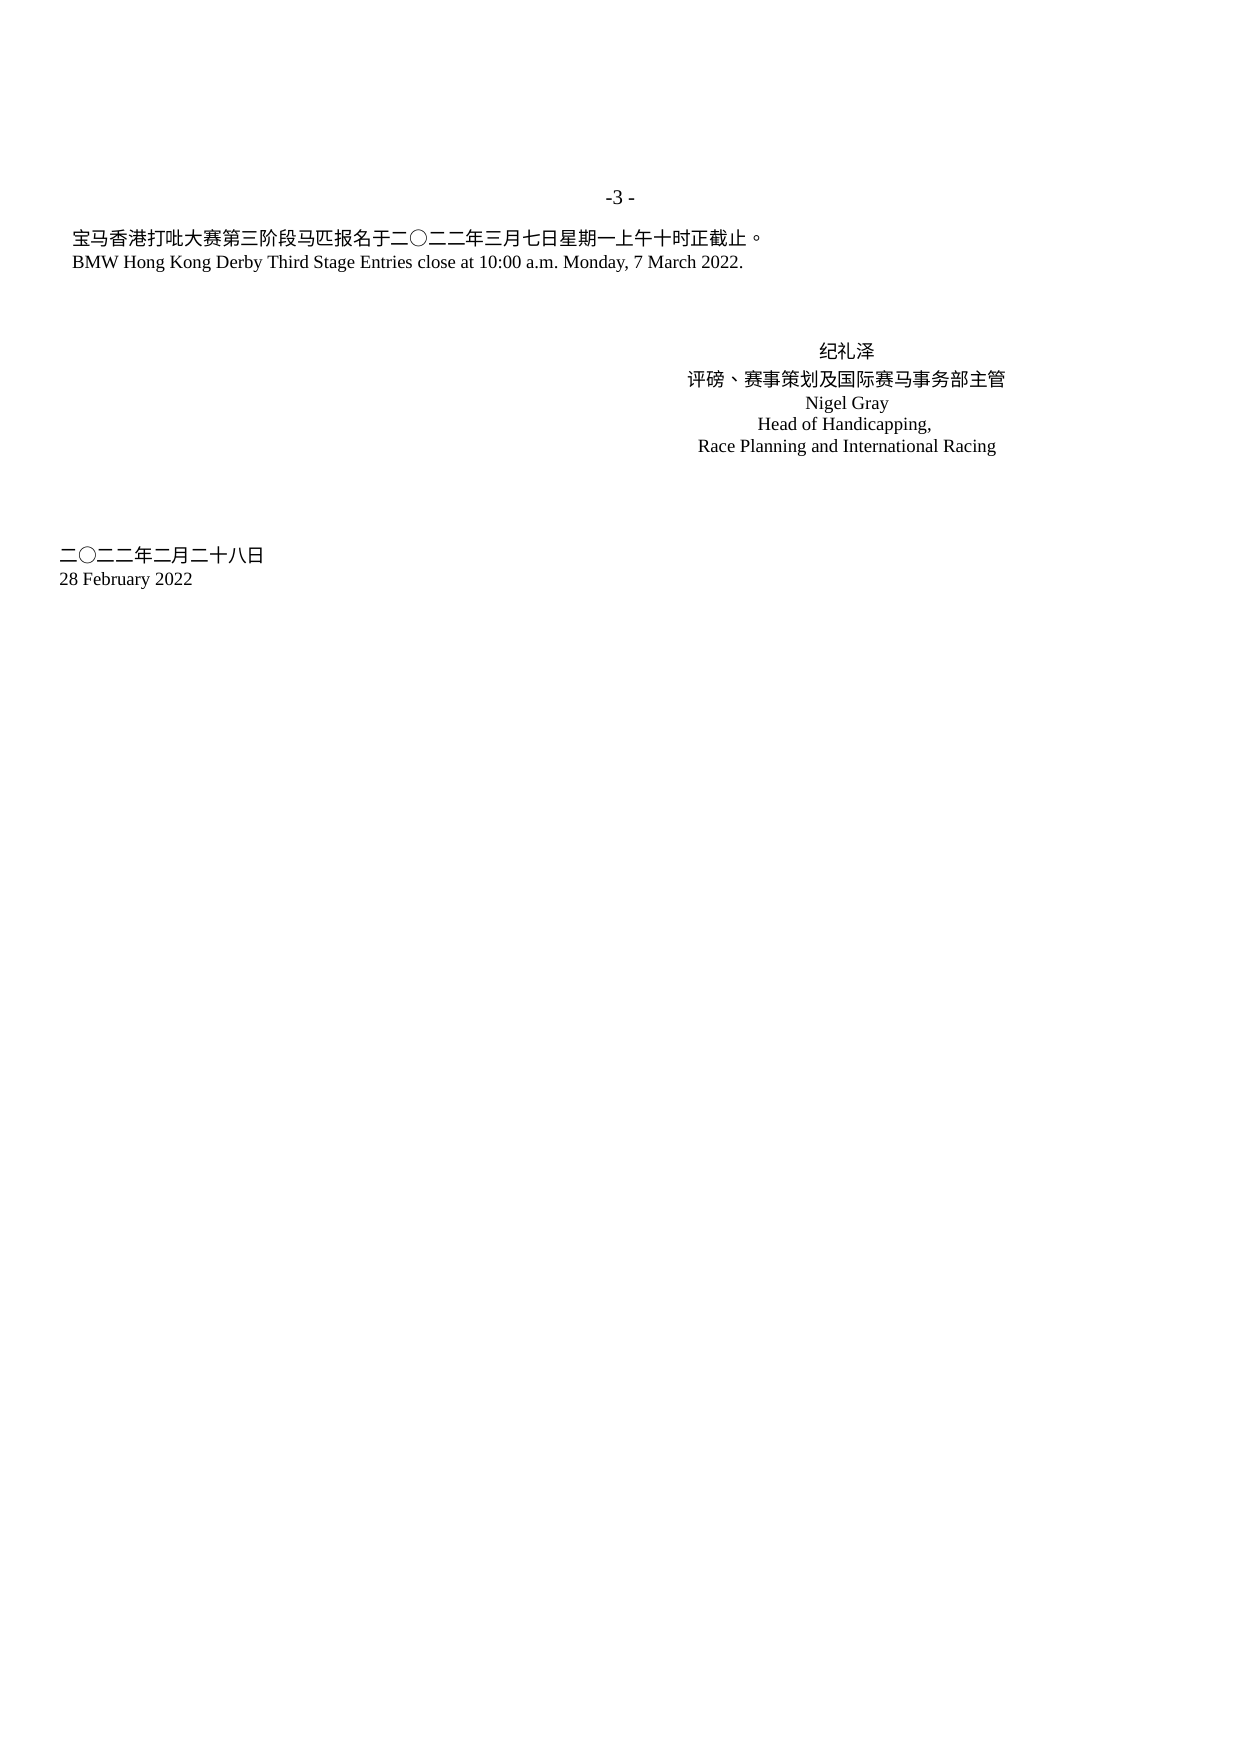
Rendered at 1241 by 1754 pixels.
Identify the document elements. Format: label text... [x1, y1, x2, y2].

text BMW Hong Kong Derby Third Stage Entries close at 10:00 a.m. Monday, 7 March 2022. [72, 251, 1181, 272]
text 评磅、赛事策划及国际赛马事务部主管 [59, 364, 1181, 392]
text Race Planning and International Racing [59, 435, 1181, 456]
text 宝马香港打吡大赛第三阶段马匹报名于二○二二年三月七日星期一上午十时正截止。 [72, 224, 1181, 251]
text 纪礼泽 [59, 337, 1181, 364]
text Head of Handicapping, [59, 413, 1181, 435]
text 28 February 2022 [59, 567, 1181, 589]
text Nigel Gray [59, 392, 1181, 413]
text 二○二二年二月二十八日 [59, 540, 1181, 567]
